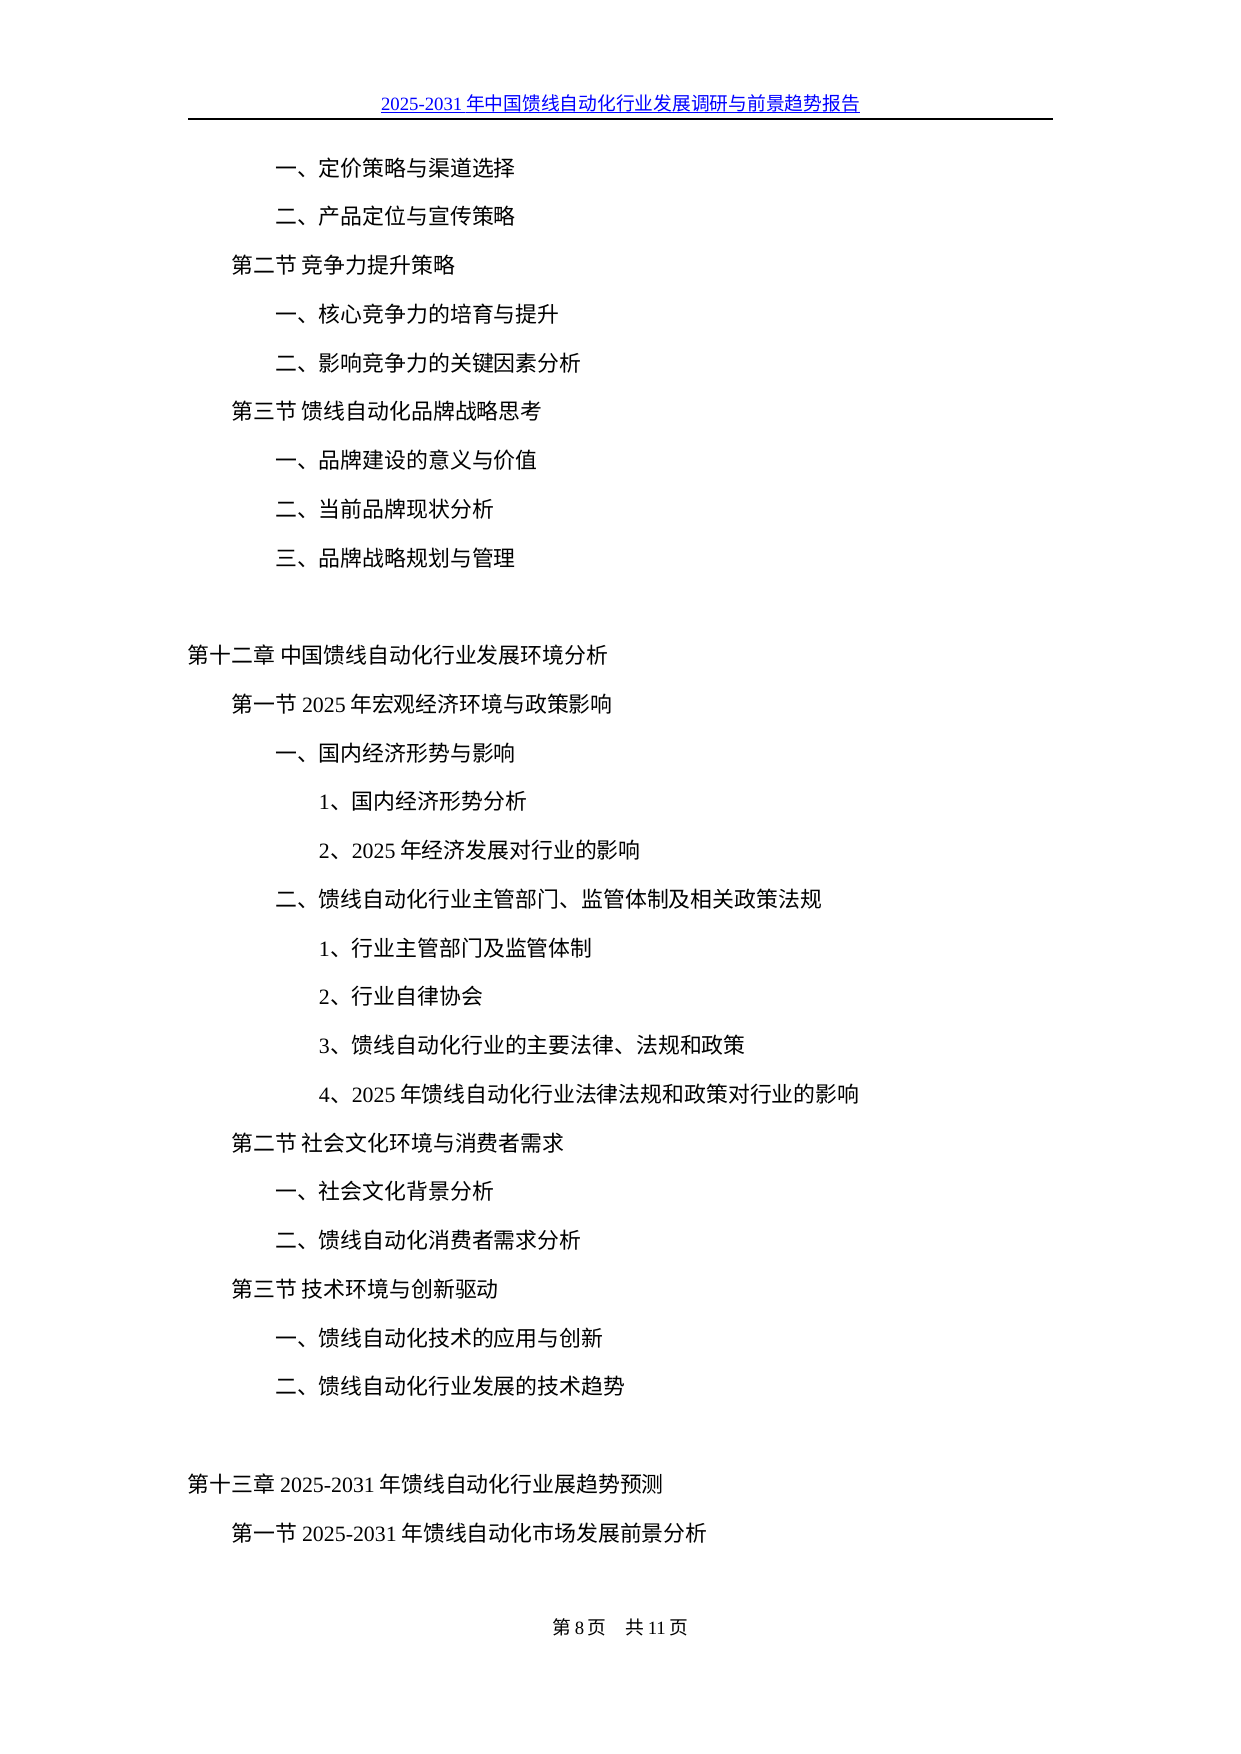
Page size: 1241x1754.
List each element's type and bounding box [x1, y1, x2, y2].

text [187, 150, 1053, 1548]
